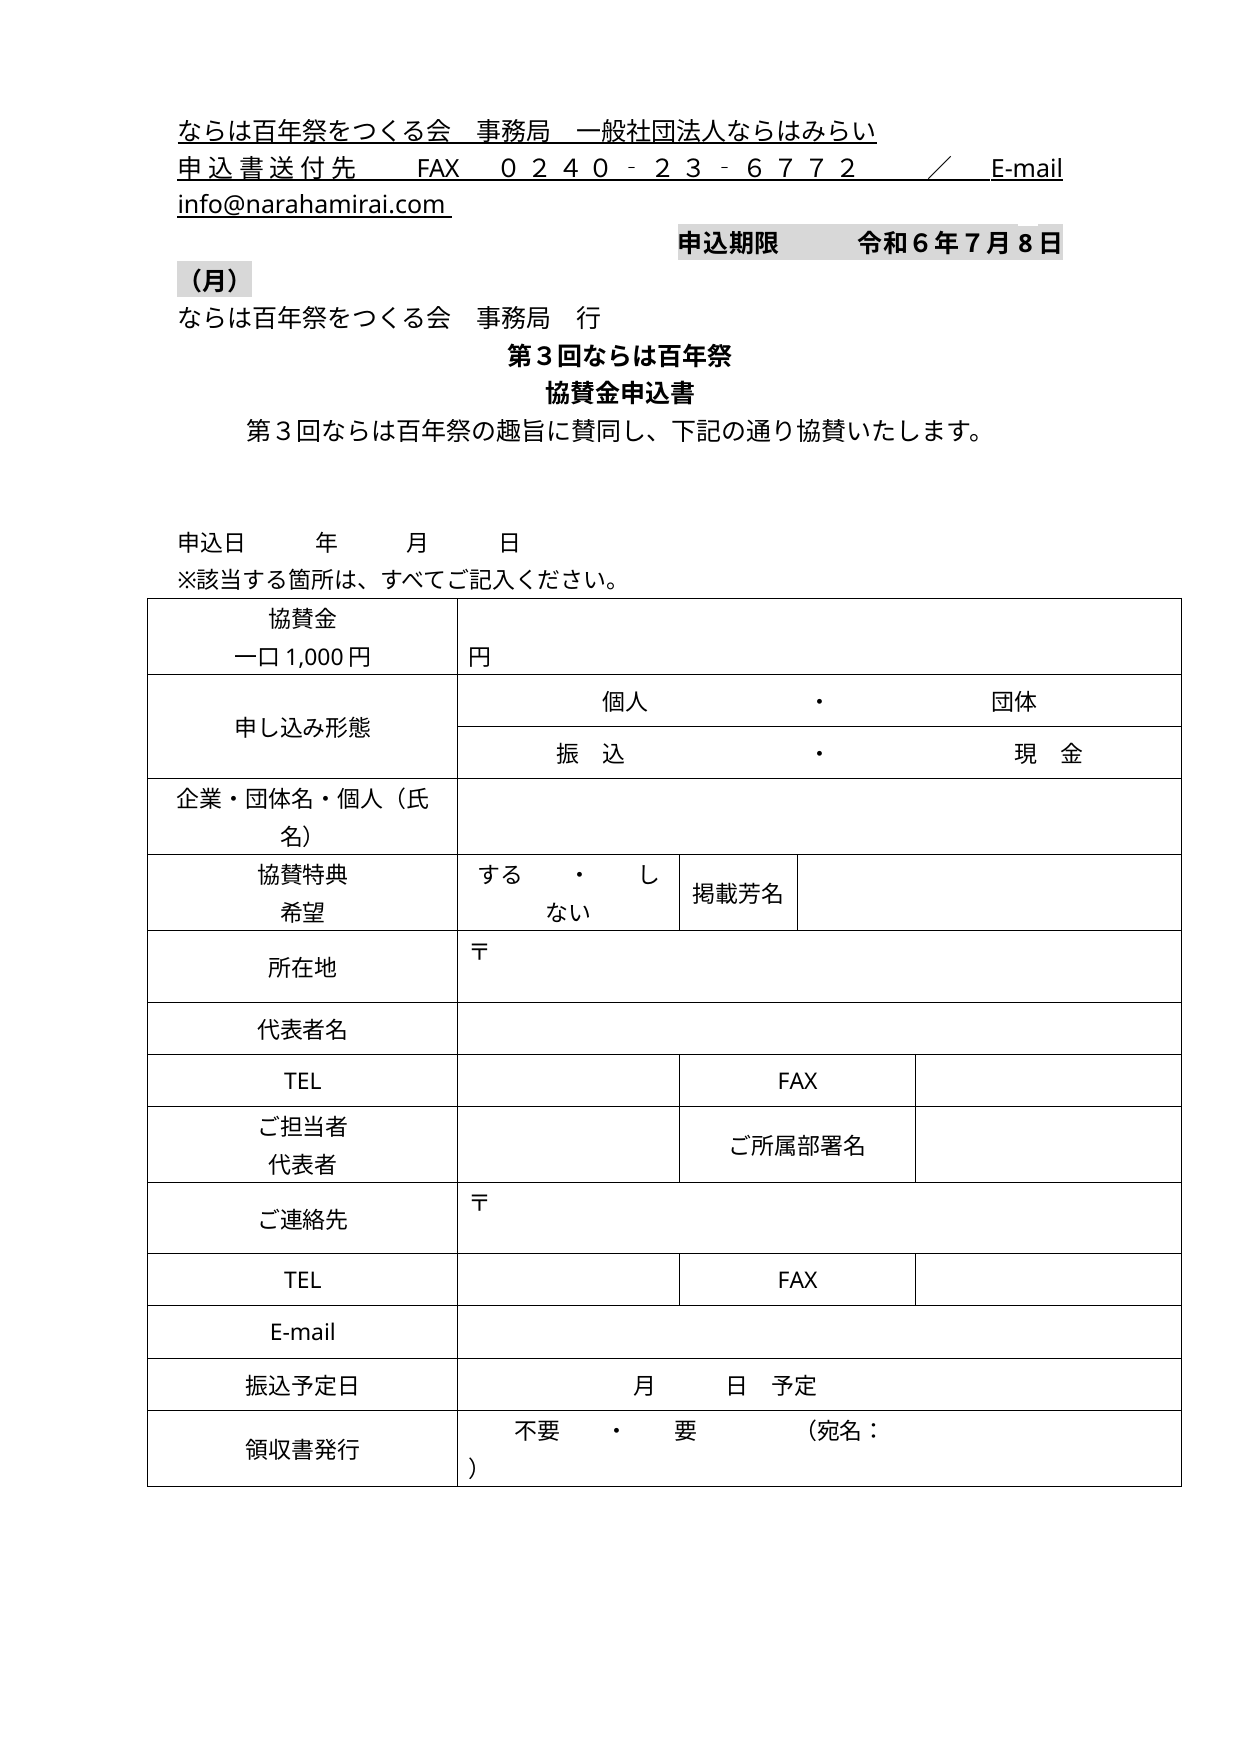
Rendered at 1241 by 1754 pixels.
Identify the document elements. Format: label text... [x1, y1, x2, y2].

table_cell ご所属部署名 [680, 1107, 915, 1182]
table_cell [916, 1107, 1181, 1182]
text ※該当する箇所は、すべてご記入ください。 [177, 560, 1063, 598]
text 申込期限 令和６年７月8日（月） [177, 223, 1063, 298]
table_cell [458, 1107, 679, 1182]
table_cell ご連絡先 [148, 1183, 457, 1253]
table_cell TEL [148, 1254, 457, 1305]
table_cell FAX [680, 1254, 915, 1305]
table_cell 振 込 ・ 現 金 [458, 727, 1181, 778]
table_header 協賛金 一口1,000円 [148, 599, 457, 674]
table_cell TEL [148, 1055, 457, 1106]
table_cell [458, 1254, 679, 1305]
table_cell 代表者名 [148, 1003, 457, 1054]
table_cell [458, 1003, 1181, 1054]
table_cell 月 日 予定 [458, 1359, 1181, 1410]
table_cell 〒 [458, 1183, 1181, 1253]
table_cell 個人 ・ 団体 [458, 675, 1181, 726]
text 協賛金申込書 [177, 373, 1063, 410]
text 第３回ならは百年祭 [177, 335, 1063, 373]
table_cell [458, 1055, 679, 1106]
text 申込日 年 月 日 [177, 485, 1063, 560]
table_cell 振込予定日 [148, 1359, 457, 1410]
text 申込書送付先 FAX ０２４０‐２３‐６７７２ ／ E‐mail info@narahamirai.com [177, 180, 1063, 223]
table_cell 企業・団体名・個人（氏名） [148, 779, 457, 854]
text 第３回ならは百年祭の趣旨に賛同し、下記の通り協賛いたします。 [177, 410, 1063, 448]
table_cell 掲載芳名 [680, 855, 797, 930]
table_header 円 [458, 599, 1181, 674]
table_cell する ・ しない [458, 855, 679, 930]
table_cell [458, 1306, 1181, 1358]
table_cell 申し込み形態 [148, 675, 457, 778]
table_cell [916, 1055, 1181, 1106]
table_cell [458, 779, 1181, 854]
table_cell [798, 855, 1181, 930]
text ならは百年祭をつくる会 事務局 一般社団法人ならはみらい [177, 110, 1063, 148]
table_cell FAX [680, 1055, 915, 1106]
text 申込書送付先 FAX ０２４０‐２３‐６７７２ ／ E‐mail info@narahamirai.com [177, 148, 1063, 179]
table_cell 〒 [458, 931, 1181, 1002]
table_cell ご担当者 代表者 [148, 1107, 457, 1182]
table_cell 不要 ・ 要 （宛名： ） [458, 1411, 1181, 1486]
table_cell 協賛特典 希望 [148, 855, 457, 930]
table_cell E‐mail [148, 1306, 457, 1358]
table_cell 所在地 [148, 931, 457, 1002]
table_cell [916, 1254, 1181, 1305]
text ならは百年祭をつくる会 事務局 行 [177, 298, 1063, 335]
table_cell 領収書発行 [148, 1411, 457, 1486]
